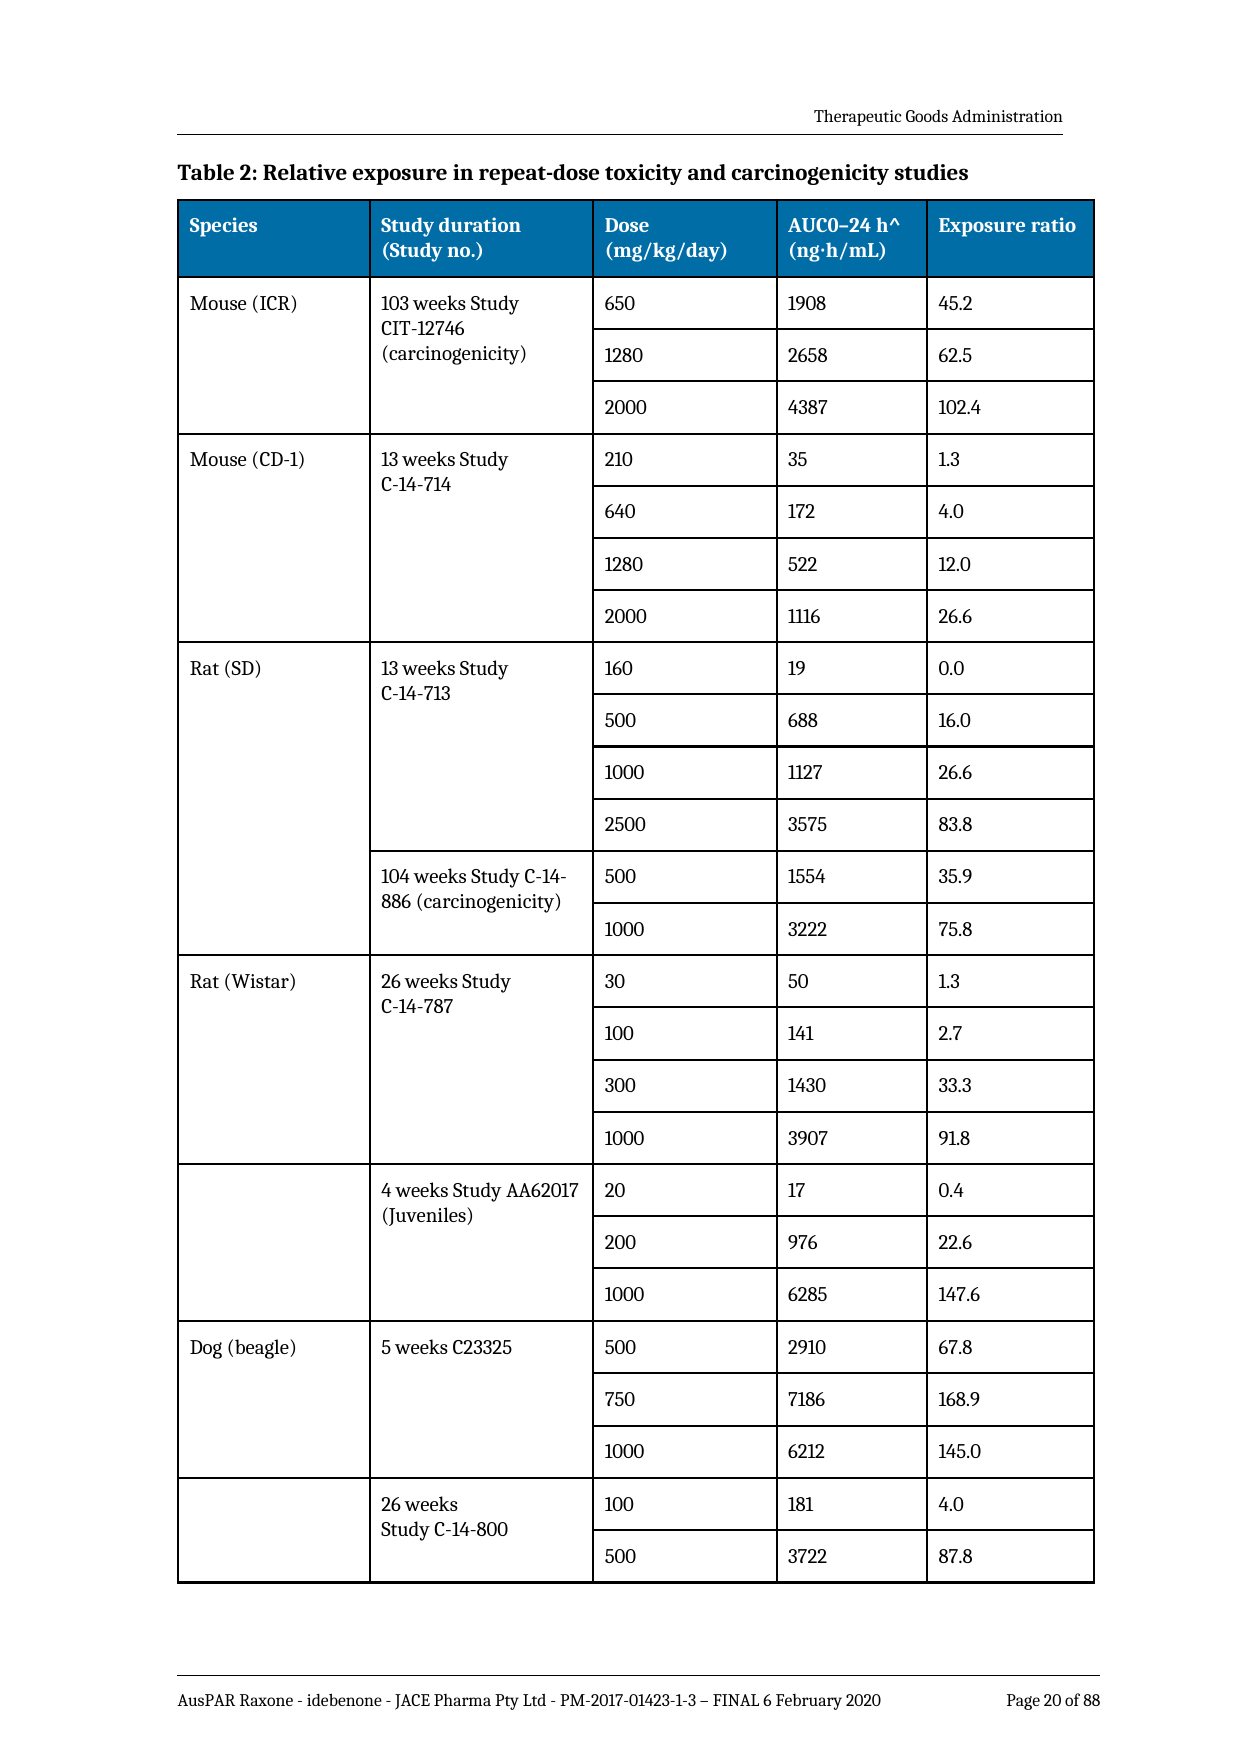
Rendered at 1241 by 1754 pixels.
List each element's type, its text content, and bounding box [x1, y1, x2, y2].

table_cell 168.9 [928, 1374, 1093, 1424]
table_cell 13 weeks Study C-14-714 [371, 435, 592, 641]
table_cell 750 [594, 1374, 776, 1424]
table_cell 522 [778, 539, 926, 589]
table_cell 26 weeks Study C-14-787 [371, 956, 592, 1163]
table_cell 30 [594, 956, 776, 1006]
table_header Study duration (Study no.) [371, 201, 592, 276]
table_cell 2500 [594, 800, 776, 849]
table_cell 13 weeks Study C-14-713 [371, 643, 592, 849]
table_cell 2000 [594, 591, 776, 641]
table_cell 103 weeks Study CIT-12746 (carcinogenicity) [371, 278, 592, 432]
table_cell 17 [778, 1165, 926, 1215]
table_cell 1127 [778, 748, 926, 797]
table_cell 3722 [778, 1531, 926, 1581]
table_cell 1000 [594, 1269, 776, 1320]
table_cell 26.6 [928, 591, 1093, 641]
table_cell 26.6 [928, 748, 1093, 797]
table_cell 83.8 [928, 800, 1093, 849]
table_cell 145.0 [928, 1427, 1093, 1477]
table_cell [179, 1479, 369, 1581]
table_cell 3222 [778, 904, 926, 954]
table_cell 3575 [778, 800, 926, 849]
table_cell 26 weeks Study C-14-800 [371, 1479, 592, 1581]
table_cell Rat (Wistar) [179, 956, 369, 1163]
table_cell 1430 [778, 1061, 926, 1111]
table_cell 19 [778, 643, 926, 693]
table_cell 200 [594, 1217, 776, 1267]
table_cell 4.0 [928, 1479, 1093, 1529]
table_cell 7186 [778, 1374, 926, 1424]
table_cell 4.0 [928, 487, 1093, 537]
table_cell 976 [778, 1217, 926, 1267]
table_cell 35 [778, 435, 926, 484]
table_cell 91.8 [928, 1113, 1093, 1163]
table_cell 1000 [594, 1427, 776, 1477]
table_cell 4387 [778, 382, 926, 432]
table_cell 650 [594, 278, 776, 328]
table_cell 500 [594, 1322, 776, 1372]
table_cell Mouse (ICR) [179, 278, 369, 432]
table_cell 500 [594, 1531, 776, 1581]
table_cell [179, 1165, 369, 1320]
table_cell 1280 [594, 330, 776, 380]
table_cell 640 [594, 487, 776, 537]
table_cell 1116 [778, 591, 926, 641]
table_cell 4 weeks Study AA62017 (Juveniles) [371, 1165, 592, 1320]
table_cell 62.5 [928, 330, 1093, 380]
table_cell 20 [594, 1165, 776, 1215]
table_cell 2.7 [928, 1008, 1093, 1058]
table_cell 160 [594, 643, 776, 693]
table_cell Rat (SD) [179, 643, 369, 954]
table_cell 5 weeks C23325 [371, 1322, 592, 1477]
table_cell 1000 [594, 1113, 776, 1163]
table_cell 1554 [778, 852, 926, 902]
table_cell 1000 [594, 748, 776, 797]
table_cell 45.2 [928, 278, 1093, 328]
table_cell 2658 [778, 330, 926, 380]
table_cell 16.0 [928, 695, 1093, 745]
title Table 2: Relative exposure in repeat-dose toxicity and carcinogenicity studies [177, 160, 1063, 186]
table_cell 172 [778, 487, 926, 537]
table_cell 688 [778, 695, 926, 745]
table_cell 67.8 [928, 1322, 1093, 1372]
table_cell 1.3 [928, 956, 1093, 1006]
table_header Dose (mg/kg/day) [594, 201, 776, 276]
table_cell Dog (beagle) [179, 1322, 369, 1477]
table_cell 2910 [778, 1322, 926, 1372]
table_cell Mouse (CD-1) [179, 435, 369, 641]
table_cell 141 [778, 1008, 926, 1058]
table_cell 1.3 [928, 435, 1093, 484]
table_cell 6212 [778, 1427, 926, 1477]
table_header Species [179, 201, 369, 276]
table_cell 6285 [778, 1269, 926, 1320]
table_cell 75.8 [928, 904, 1093, 954]
table_cell 1000 [594, 904, 776, 954]
table_cell 35.9 [928, 852, 1093, 902]
table_cell 33.3 [928, 1061, 1093, 1111]
table_cell 3907 [778, 1113, 926, 1163]
table_cell 87.8 [928, 1531, 1093, 1581]
table_cell 100 [594, 1479, 776, 1529]
table_cell 500 [594, 852, 776, 902]
table_cell 1908 [778, 278, 926, 328]
table_cell 147.6 [928, 1269, 1093, 1320]
table_cell 0.4 [928, 1165, 1093, 1215]
table_cell 181 [778, 1479, 926, 1529]
table_cell 12.0 [928, 539, 1093, 589]
table_header AUC0–24 h^ (ng∙h/mL) [778, 201, 926, 276]
table_cell 0.0 [928, 643, 1093, 693]
table_cell 1280 [594, 539, 776, 589]
table_cell 500 [594, 695, 776, 745]
table_cell 102.4 [928, 382, 1093, 432]
table_cell 104 weeks Study C-14-886 (carcinogenicity) [371, 852, 592, 954]
table_cell 2000 [594, 382, 776, 432]
table_header Exposure ratio [928, 201, 1093, 276]
table_cell 300 [594, 1061, 776, 1111]
table_cell 100 [594, 1008, 776, 1058]
table_cell 210 [594, 435, 776, 484]
table_cell 50 [778, 956, 926, 1006]
table_cell 22.6 [928, 1217, 1093, 1267]
